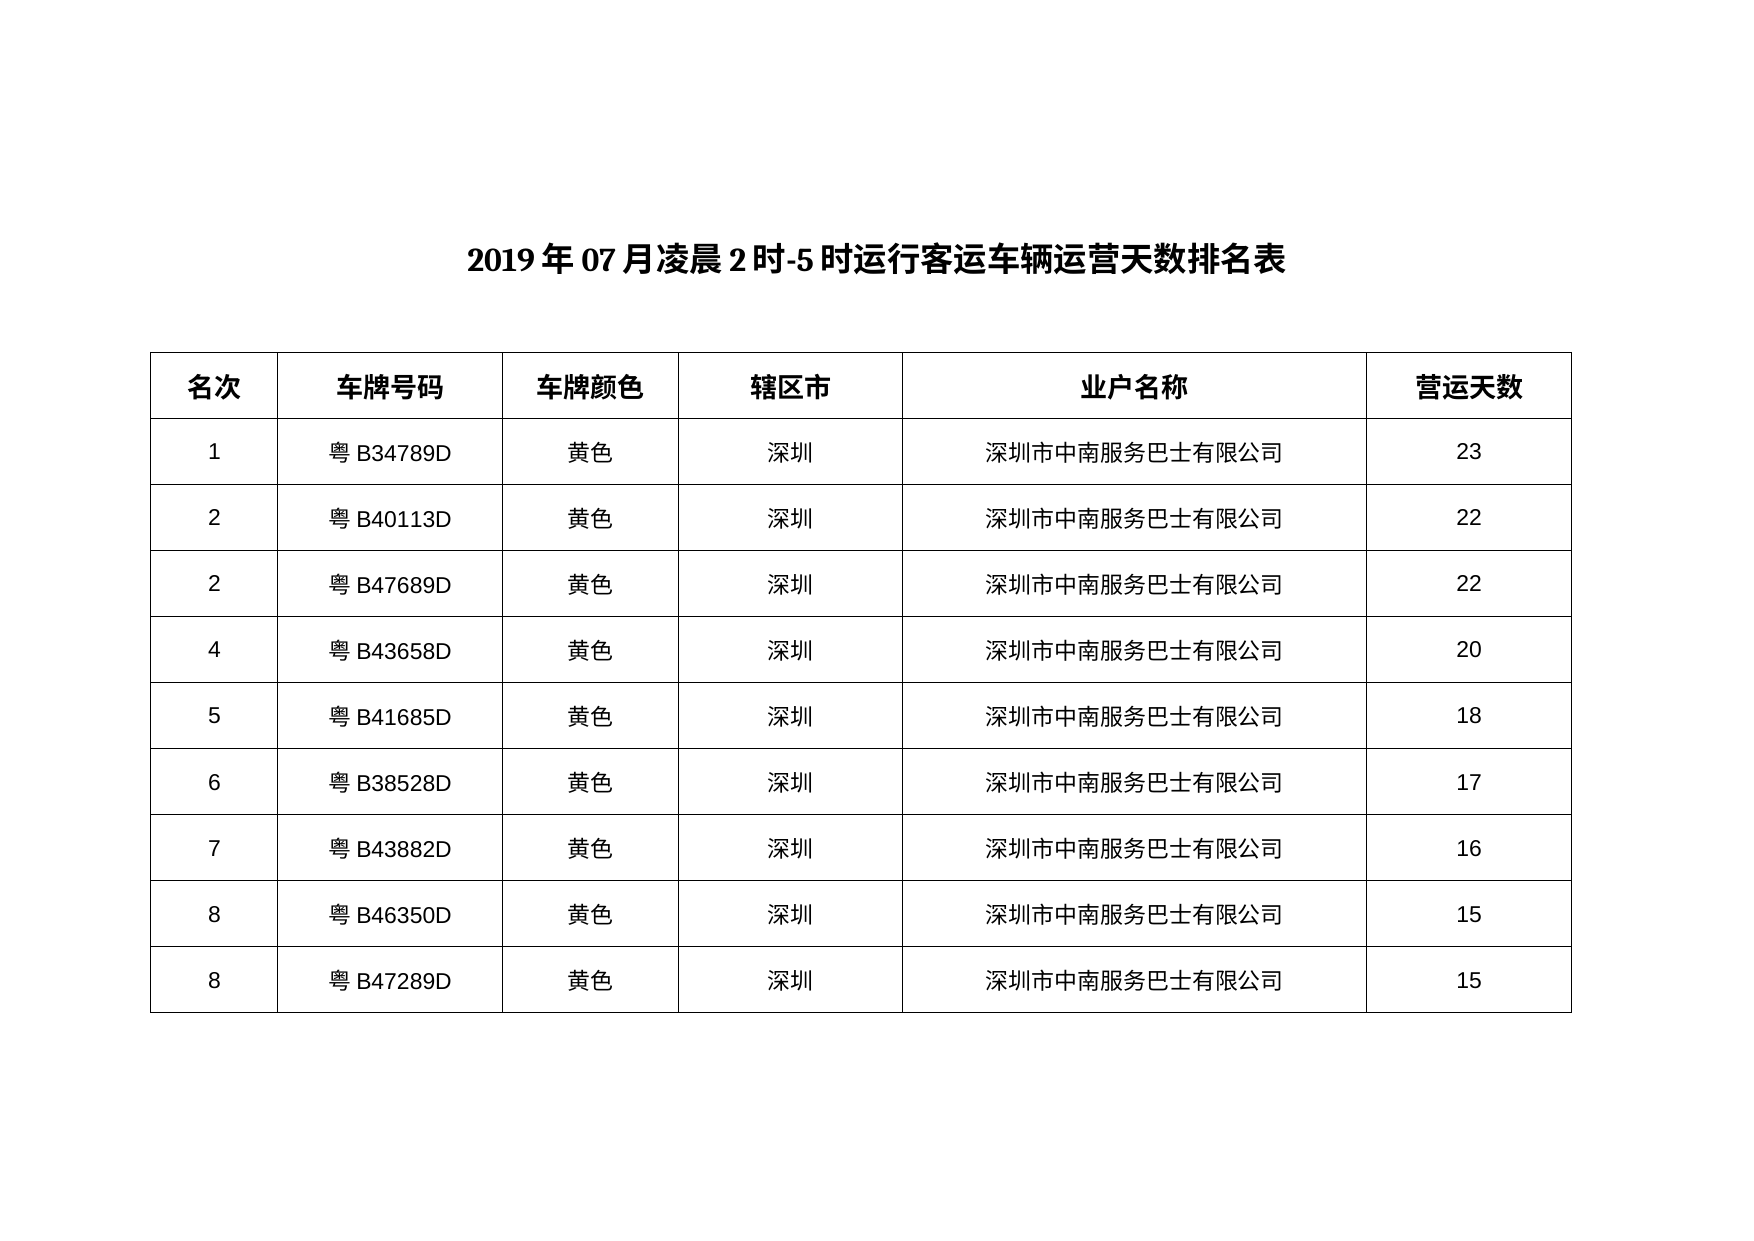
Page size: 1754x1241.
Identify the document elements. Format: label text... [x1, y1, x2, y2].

table_cell 粤B46350D [278, 881, 502, 946]
table_cell 5 [151, 683, 277, 748]
table_header 营运天数 [1367, 353, 1571, 418]
table_cell 深圳市中南服务巴士有限公司 [903, 881, 1366, 946]
table_cell 粤B38528D [278, 749, 502, 814]
table_cell 深圳市中南服务巴士有限公司 [903, 749, 1366, 814]
table_cell 深圳 [679, 485, 902, 550]
table_cell 粤B43658D [278, 617, 502, 682]
table_cell 黄色 [503, 947, 678, 1012]
table_cell 黄色 [503, 419, 678, 484]
table_cell 粤B34789D [278, 419, 502, 484]
table_cell 深圳 [679, 947, 902, 1012]
table_header 名次 [151, 353, 277, 418]
table_cell 深圳市中南服务巴士有限公司 [903, 551, 1366, 616]
table_cell 粤B43882D [278, 815, 502, 880]
table_header 车牌号码 [278, 353, 502, 418]
table_cell 黄色 [503, 617, 678, 682]
subtitle 2019年07月凌晨2时-5时运行客运车辆运营天数排名表 [150, 225, 1604, 290]
table_header 辖区市 [679, 353, 902, 418]
table_cell 深圳市中南服务巴士有限公司 [903, 947, 1366, 1012]
table_cell 粤B40113D [278, 485, 502, 550]
table_cell 深圳 [679, 551, 902, 616]
table_cell 深圳 [679, 815, 902, 880]
table_cell 黄色 [503, 815, 678, 880]
table_cell 15 [1367, 881, 1571, 946]
table_cell 6 [151, 749, 277, 814]
table_header 业户名称 [903, 353, 1366, 418]
table_cell 深圳 [679, 881, 902, 946]
table_cell 1 [151, 419, 277, 484]
table_cell 15 [1367, 947, 1571, 1012]
table_cell 粤B47689D [278, 551, 502, 616]
table_cell 深圳市中南服务巴士有限公司 [903, 617, 1366, 682]
table_cell 7 [151, 815, 277, 880]
table_cell 深圳市中南服务巴士有限公司 [903, 815, 1366, 880]
table_cell 18 [1367, 683, 1571, 748]
table_cell 23 [1367, 419, 1571, 484]
table_cell 2 [151, 551, 277, 616]
table_cell 深圳 [679, 617, 902, 682]
table_cell 4 [151, 617, 277, 682]
table_cell 黄色 [503, 749, 678, 814]
table_cell 粤B41685D [278, 683, 502, 748]
table_cell 16 [1367, 815, 1571, 880]
table_cell 深圳 [679, 419, 902, 484]
table_cell 8 [151, 881, 277, 946]
table_cell 深圳市中南服务巴士有限公司 [903, 683, 1366, 748]
table_cell 黄色 [503, 683, 678, 748]
table_cell 17 [1367, 749, 1571, 814]
table_cell 黄色 [503, 551, 678, 616]
table_cell 粤B47289D [278, 947, 502, 1012]
table_cell 深圳市中南服务巴士有限公司 [903, 419, 1366, 484]
table_cell 22 [1367, 551, 1571, 616]
table_cell 20 [1367, 617, 1571, 682]
table_cell 黄色 [503, 881, 678, 946]
table_cell 22 [1367, 485, 1571, 550]
table_cell 深圳市中南服务巴士有限公司 [903, 485, 1366, 550]
table_header 车牌颜色 [503, 353, 678, 418]
table_cell 8 [151, 947, 277, 1012]
table_cell 2 [151, 485, 277, 550]
table_cell 深圳 [679, 749, 902, 814]
table_cell 黄色 [503, 485, 678, 550]
table_cell 深圳 [679, 683, 902, 748]
